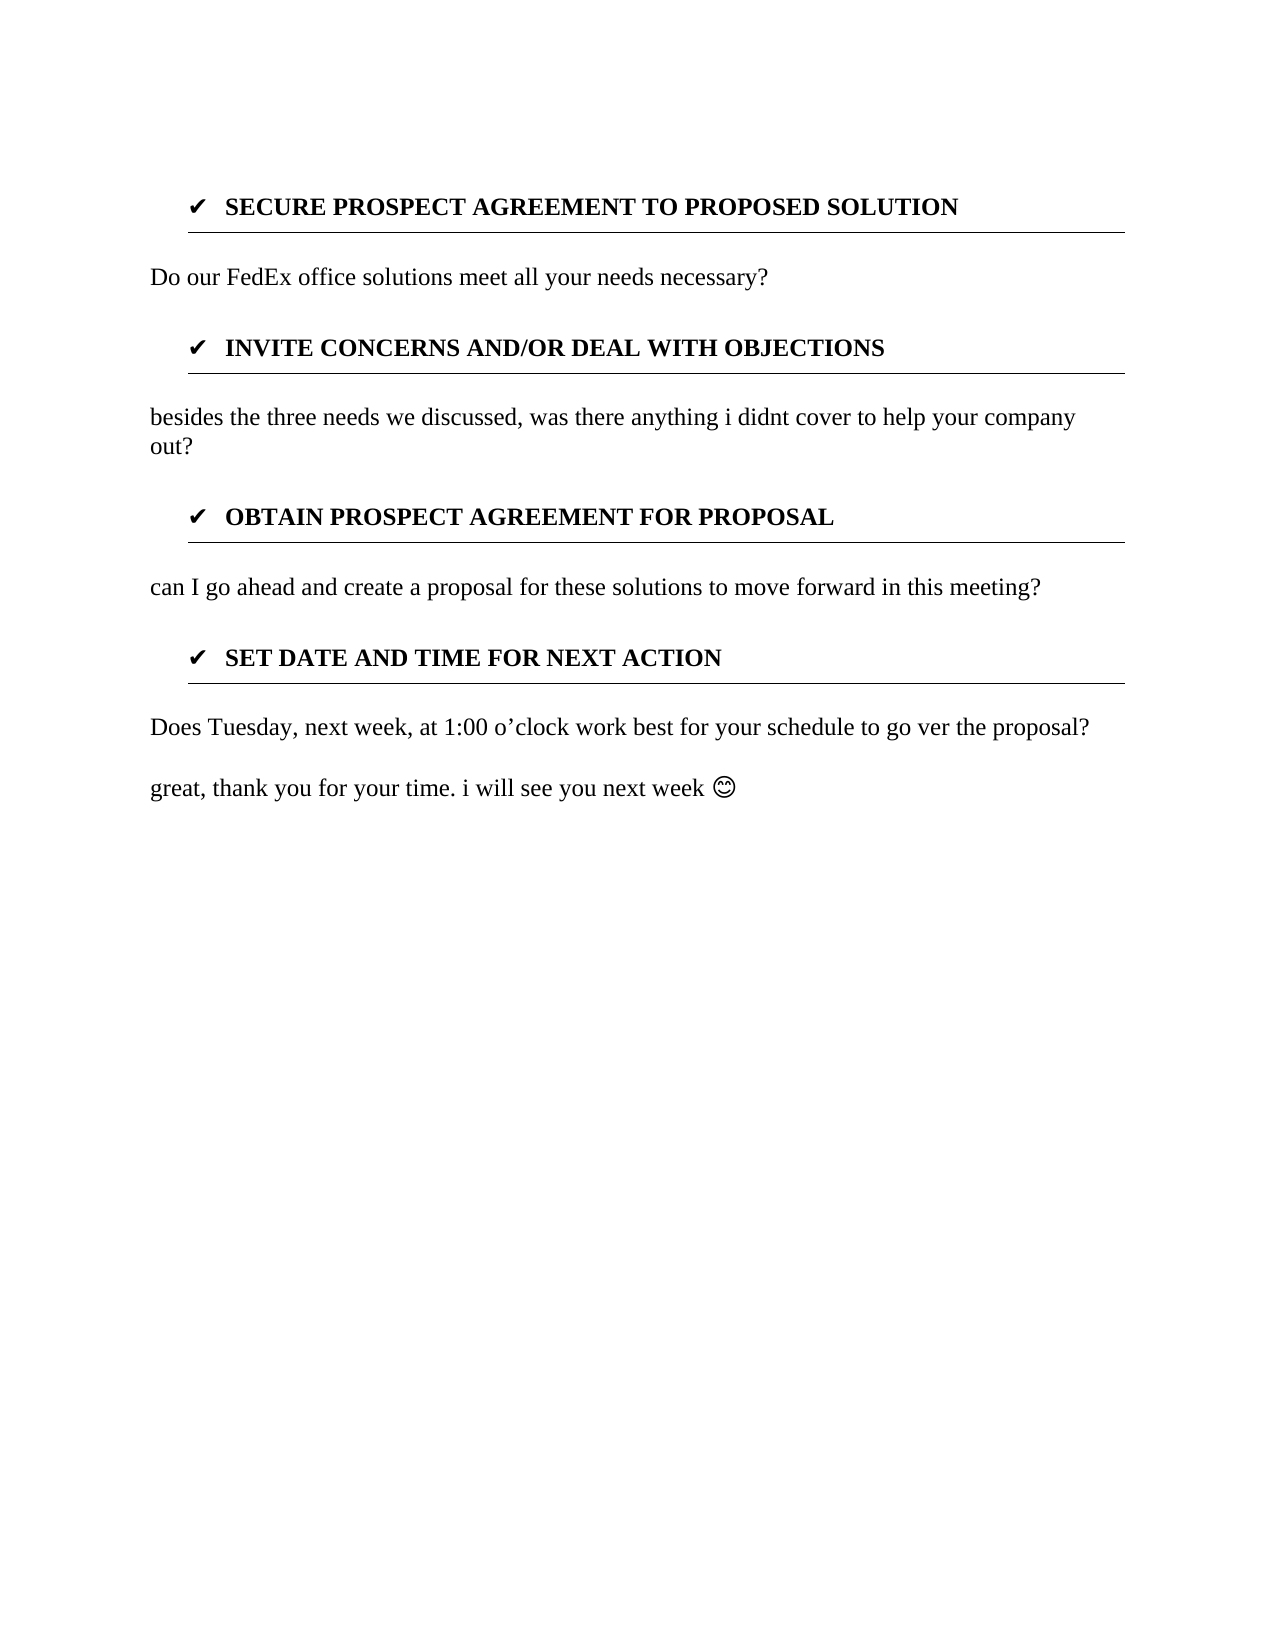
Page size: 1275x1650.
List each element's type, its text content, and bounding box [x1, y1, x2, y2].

list SET DATE AND TIME FOR NEXT ACTION [187, 629, 1125, 684]
text can I go ahead and create a proposal for these solutions to move forward in this meeting? [150, 572, 1125, 601]
text Does Tuesday, next week, at 1:00 o’clock work best for your schedule to go ver the proposal? [150, 712, 1125, 741]
list OBTAIN PROSPECT AGREEMENT FOR PROPOSAL [187, 489, 1125, 543]
text besides the three needs we discussed, was there anything i didnt cover to help your company out? [150, 402, 1125, 460]
text Do our FedEx office solutions meet all your needs necessary? [150, 262, 1125, 291]
text great, thank you for your time. i will see you next week 😊 [150, 770, 1125, 804]
list SECURE PROSPECT AGREEMENT TO PROPOSED SOLUTION [187, 179, 1125, 233]
list INVITE CONCERNS AND/OR DEAL WITH OBJECTIONS [187, 319, 1125, 374]
